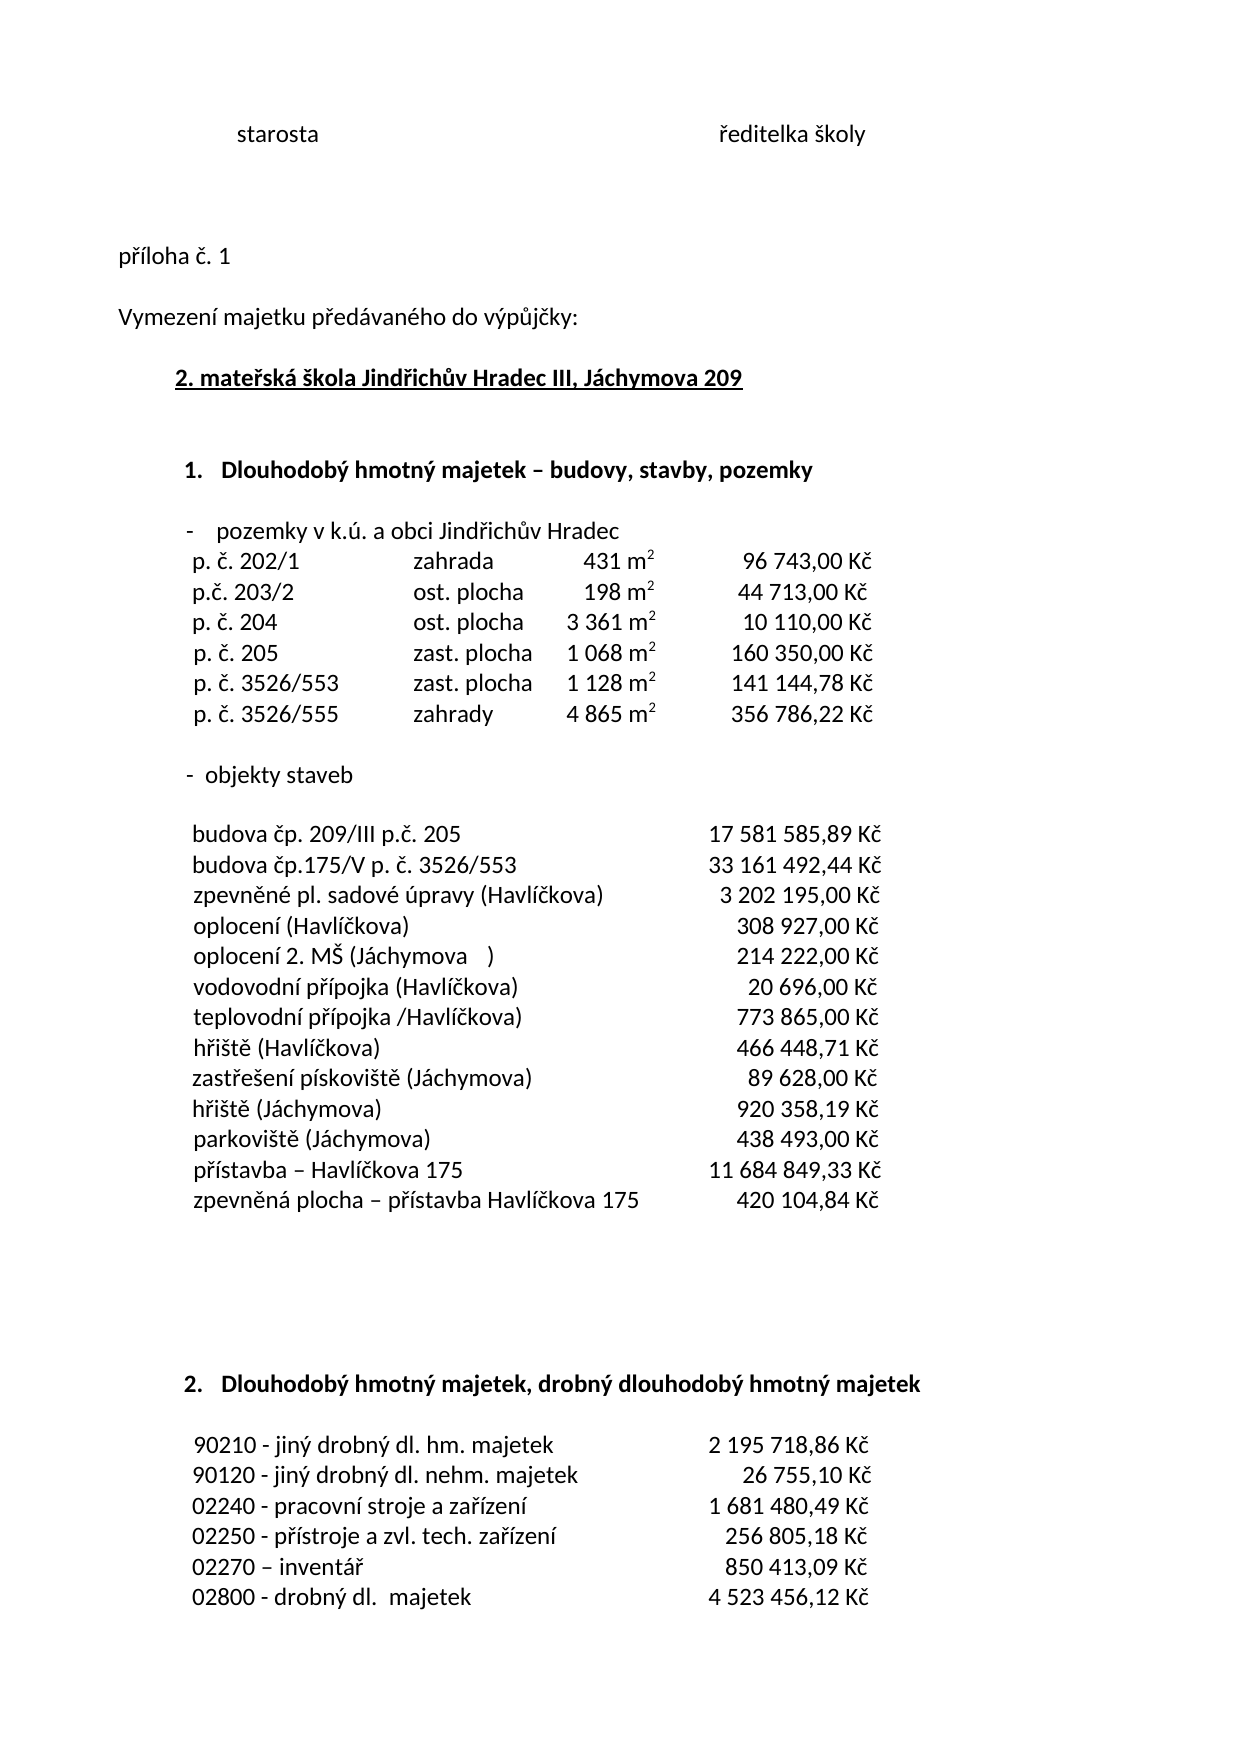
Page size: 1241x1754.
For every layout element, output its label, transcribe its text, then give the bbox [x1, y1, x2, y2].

text 02250 - přístroje a zvl. tech. zařízení 256 805,18 Kč [118, 1520, 1122, 1551]
text 02240 - pracovní stroje a zařízení 1 681 480,49 Kč [118, 1490, 1122, 1520]
text starosta ředitelka školy [118, 118, 1122, 149]
text zpevněné pl. sadové úpravy (Havlíčkova) 3 202 195,00 Kč [193, 879, 1122, 910]
text Vymezení majetku předávaného do výpůjčky: [118, 301, 1122, 332]
text oplocení (Havlíčkova) 308 927,00 Kč [193, 910, 1122, 940]
text hřiště (Havlíčkova) 466 448,71 Kč [193, 1032, 1122, 1062]
text hřiště (Jáchymova) 920 358,19 Kč [118, 1093, 1122, 1123]
text p. č. 205 zast. plocha 1 068 m2 160 350,00 Kč [193, 637, 1122, 667]
text parkoviště (Jáchymova) 438 493,00 Kč [193, 1123, 1122, 1154]
text budova čp.175/V p. č. 3526/553 33 161 492,44 Kč [118, 849, 1122, 879]
text p.č. 203/2 ost. plocha 198 m2 44 713,00 Kč [118, 576, 1122, 606]
list Dlouhodobý hmotný majetek – budovy, stavby, pozemky [184, 454, 1122, 484]
text vodovodní přípojka (Havlíčkova) 20 696,00 Kč [193, 971, 1122, 1001]
text p. č. 3526/555 zahrady 4 865 m2 356 786,22 Kč [193, 698, 1122, 728]
text 02270 – inventář 850 413,09 Kč [118, 1551, 1122, 1581]
text 2. mateřská škola Jindřichův Hradec III, Jáchymova 209 [118, 362, 1122, 393]
text 02800 - drobný dl. majetek 4 523 456,12 Kč [118, 1581, 1122, 1612]
text oplocení 2. MŠ (Jáchymova ) 214 222,00 Kč [193, 940, 1122, 971]
text budova čp. 209/III p.č. 205 17 581 585,89 Kč [118, 818, 1122, 849]
text 90120 - jiný drobný dl. nehm. majetek 26 755,10 Kč [118, 1459, 1122, 1490]
text p. č. 202/1 zahrada 431 m2 96 743,00 Kč [118, 545, 1122, 576]
text příloha č. 1 [118, 240, 1122, 271]
text p. č. 3526/553 zast. plocha 1 128 m2 141 144,78 Kč [193, 667, 1122, 698]
text 90210 - jiný drobný dl. hm. majetek 2 195 718,86 Kč [193, 1429, 1122, 1459]
text přístavba – Havlíčkova 175 11 684 849,33 Kč [193, 1154, 1122, 1184]
text - pozemky v k.ú. a obci Jindřichův Hradec [118, 515, 1122, 545]
text - objekty staveb [118, 759, 1122, 789]
list Dlouhodobý hmotný majetek, drobný dlouhodobý hmotný majetek [184, 1368, 1122, 1398]
text teplovodní přípojka /Havlíčkova) 773 865,00 Kč [193, 1001, 1122, 1032]
text zastřešení pískoviště (Jáchymova) 89 628,00 Kč [118, 1062, 1122, 1093]
text zpevněná plocha – přístavba Havlíčkova 175 420 104,84 Kč [193, 1184, 1122, 1215]
text p. č. 204 ost. plocha 3 361 m2 10 110,00 Kč [118, 606, 1122, 637]
